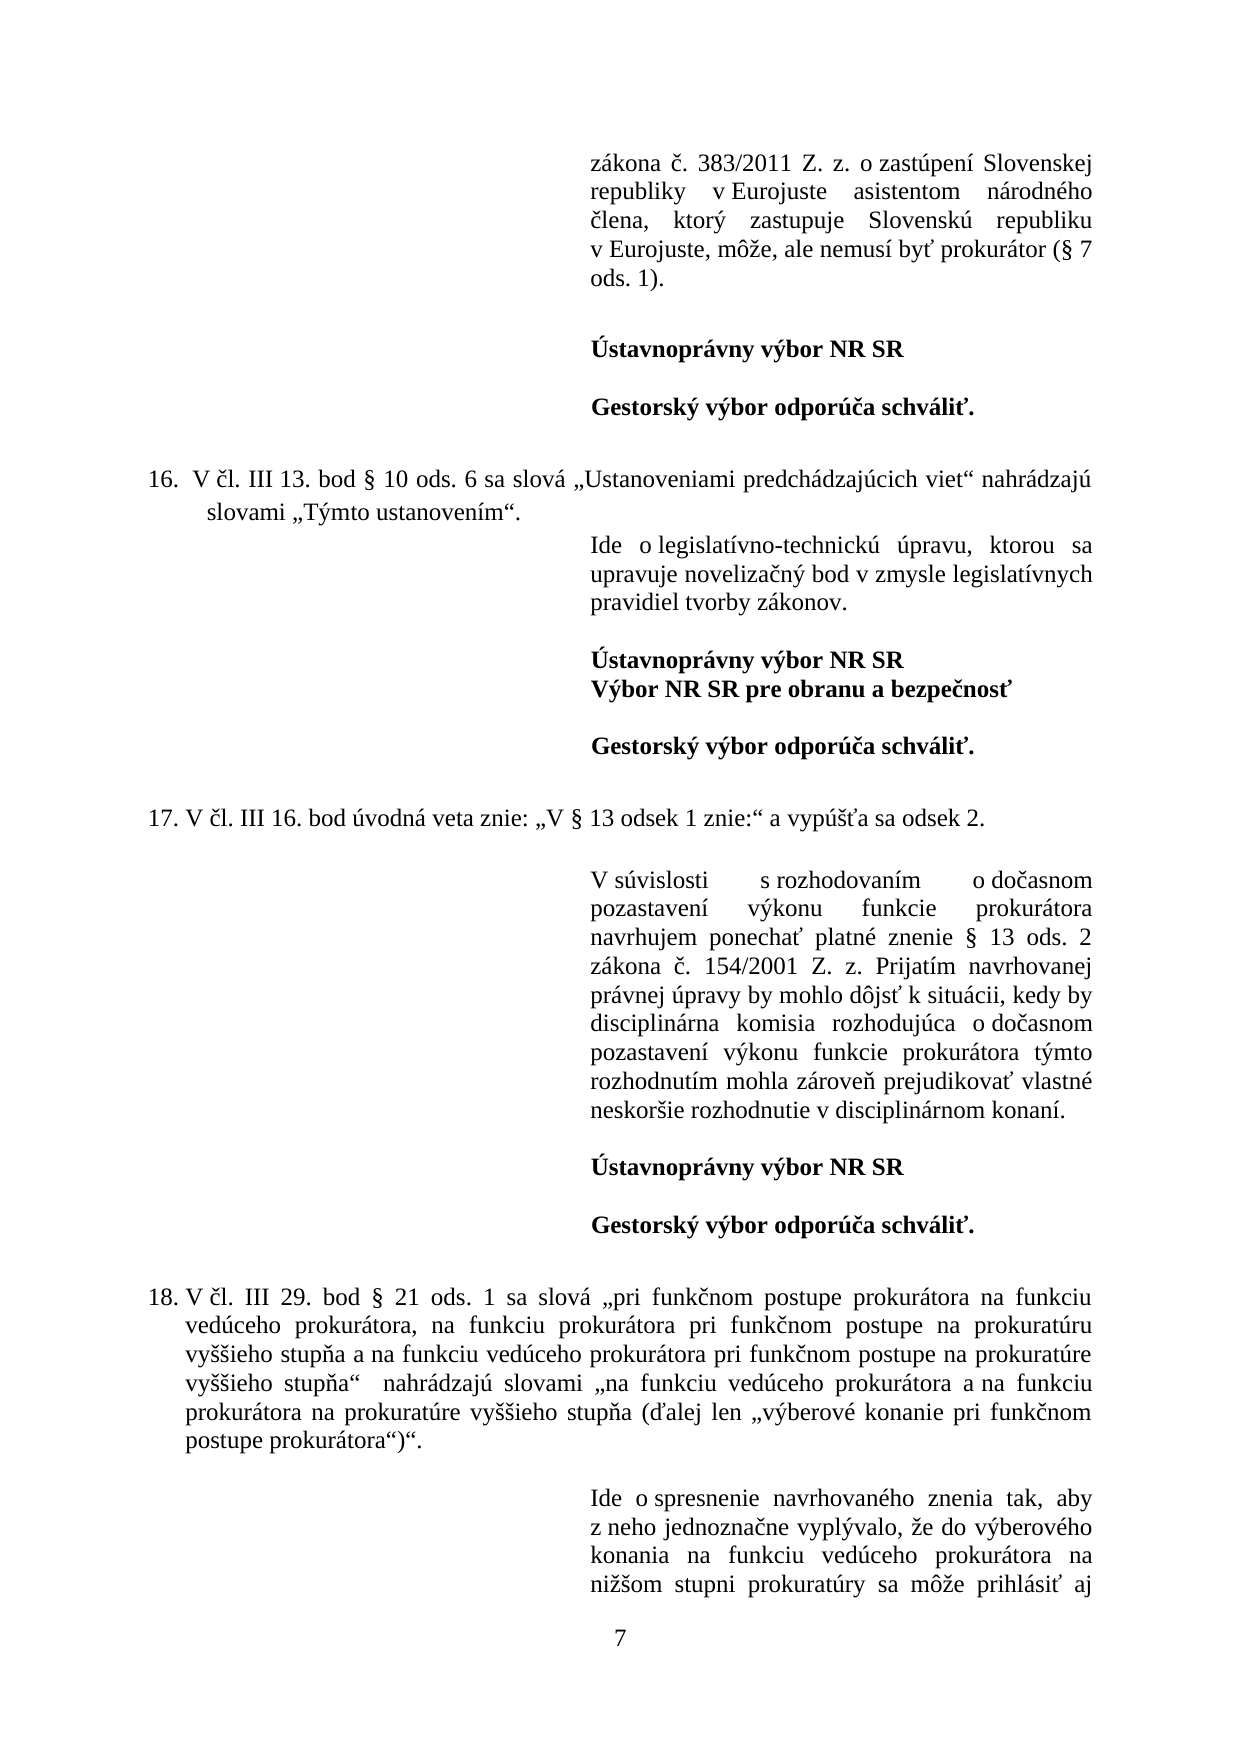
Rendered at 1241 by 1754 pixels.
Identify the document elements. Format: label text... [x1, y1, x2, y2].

text Ústavnoprávny výbor NR SR [442, 1152, 1093, 1181]
text Ústavnoprávny výbor NR SR [442, 645, 1093, 674]
list V čl. III 29. bod § 21 ods. 1 sa slová „pri funkčnom postupe prokurátora na funkciu vedúceho prokurátora, na funkciu prokurátora pri funkčnom postupe na prokuratúru vyššieho stupňa a na funkciu vedúceho prokurátora pri funkčnom postupe na prokuratúre vyššieho stupňa“ nahrádzajú slovami „na funkciu vedúceho prokurátora a na funkciu prokurátora na prokuratúre vyššieho stupňa (ďalej len „výberové konanie pri funkčnom postupe prokurátora“)“. [148, 1282, 1093, 1454]
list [590, 148, 1093, 291]
text Výbor NR SR pre obranu a bezpečnosť [590, 674, 1093, 702]
text V súvislosti s rozhodovaním o dočasnom pozastavení výkonu funkcie prokurátora navrhujem ponechať platné znenie § 13 ods. 2 zákona č. 154/2001 Z. z. Prijatím navrhovanej právnej úpravy by mohlo dôjsť k situácii, kedy by disciplinárna komisia rozhodujúca o dočasnom pozastavení výkonu funkcie prokurátora týmto rozhodnutím mohla zároveň prejudikovať vlastné neskoršie rozhodnutie v disciplinárnom konaní. [590, 865, 1093, 1123]
list V čl. III 16. bod úvodná veta znie: „V § 13 odsek 1 znie:“ a vypúšťa sa odsek 2. [148, 803, 1093, 832]
text Gestorský výbor odporúča schváliť. [443, 731, 1093, 760]
text Gestorský výbor odporúča schváliť. [443, 1210, 1093, 1238]
list V čl. III 13. bod § 10 ods. 6 sa slová „Ustanoveniami predchádzajúcich viet“ nahrádzajú slovami „Týmto ustanovením“. [148, 464, 1093, 526]
text Gestorský výbor odporúča schváliť. [443, 392, 1093, 421]
text Ide o legislatívno-technickú úpravu, ktorou sa upravuje novelizačný bod v zmysle legislatívnych pravidiel tvorby zákonov. [590, 530, 1093, 616]
text Ústavnoprávny výbor NR SR [442, 334, 1093, 363]
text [590, 1483, 1093, 1598]
